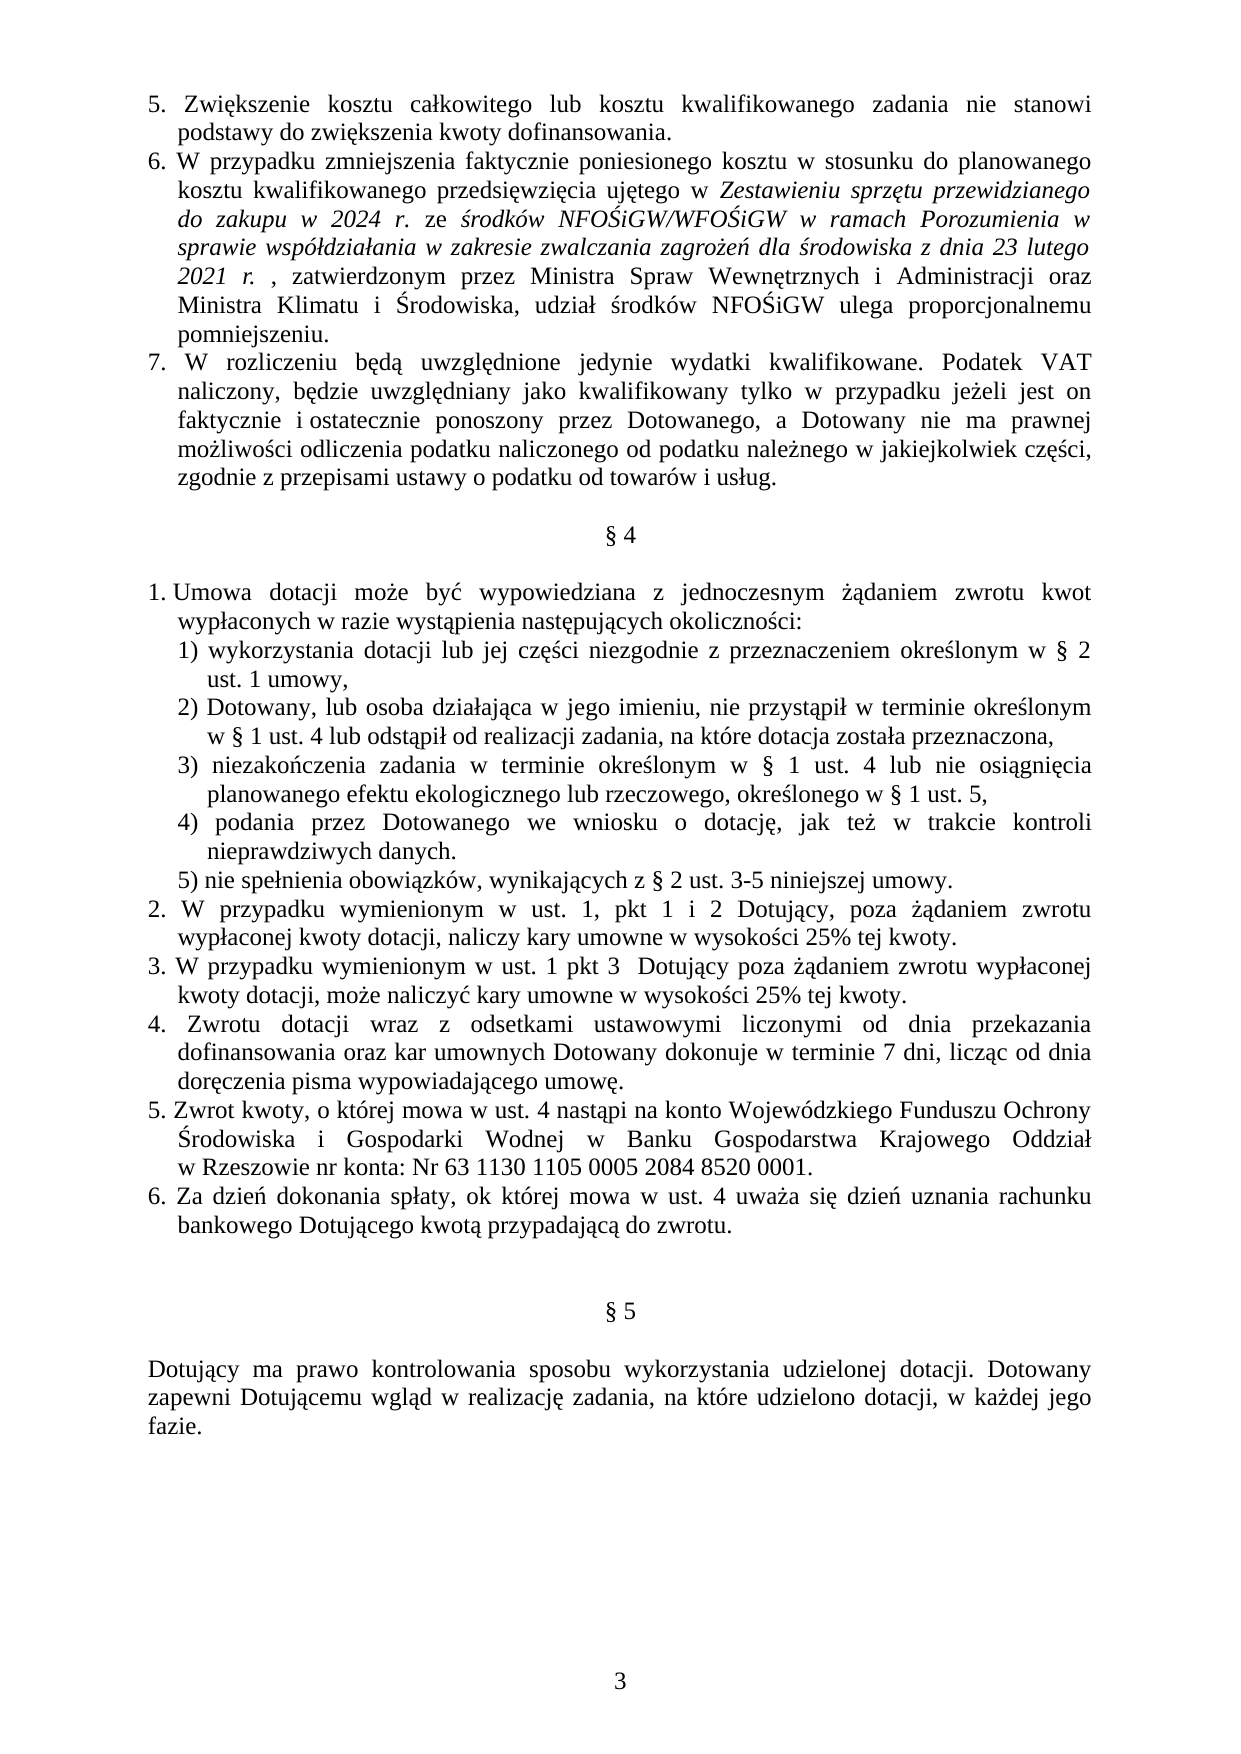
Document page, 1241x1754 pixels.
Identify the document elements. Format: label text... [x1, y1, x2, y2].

text 1) wykorzystania dotacji lub jej części niezgodnie z przeznaczeniem określonym w § 2 ust. 1 umowy, [177, 635, 1092, 692]
text 3. W przypadku wymienionym w ust. 1 pkt 3 Dotujący poza żądaniem zwrotu wypłaconej kwoty dotacji, może naliczyć kary umowne w wysokości 25% tej kwoty. [148, 951, 1092, 1009]
text § 5 [148, 1296, 1092, 1325]
text 5. Zwrot kwoty, o której mowa w ust. 4 nastąpi na konto Wojewódzkiego Funduszu Ochrony Środowiska i Gospodarki Wodnej w Banku Gospodarstwa Krajowego Oddział w Rzeszowie nr konta: Nr 63 1130 1105 0005 2084 8520 0001. [148, 1095, 1092, 1181]
text 7. W rozliczeniu będą uwzględnione jedynie wydatki kwalifikowane. Podatek VAT naliczony, będzie uwzględniany jako kwalifikowany tylko w przypadku jeżeli jest on faktycznie i ostatecznie ponoszony przez Dotowanego, a Dotowany nie ma prawnej możliwości odliczenia podatku naliczonego od podatku należnego w jakiejkolwiek części, zgodnie z przepisami ustawy o podatku od towarów i usług. [148, 347, 1092, 491]
text Dotujący ma prawo kontrolowania sposobu wykorzystania udzielonej dotacji. Dotowany zapewni Dotującemu wgląd w realizację zadania, na które udzielono dotacji, w każdej jego fazie. [148, 1354, 1092, 1440]
text 5) nie spełnienia obowiązków, wynikających z § 2 ust. 3-5 niniejszej umowy. [177, 865, 1092, 894]
text 1. Umowa dotacji może być wypowiedziana z jednoczesnym żądaniem zwrotu kwot wypłaconych w razie wystąpienia następujących okoliczności: [148, 577, 1092, 635]
text 2. W przypadku wymienionym w ust. 1, pkt 1 i 2 Dotujący, poza żądaniem zwrotu wypłaconej kwoty dotacji, naliczy kary umowne w wysokości 25% tej kwoty. [148, 894, 1092, 951]
text 2) Dotowany, lub osoba działająca w jego imieniu, nie przystąpił w terminie określonym w § 1 ust. 4 lub odstąpił od realizacji zadania, na które dotacja została przeznaczona, [177, 692, 1092, 750]
text 3) niezakończenia zadania w terminie określonym w § 1 ust. 4 lub nie osiągnięcia planowanego efektu ekologicznego lub rzeczowego, określonego w § 1 ust. 5, [177, 750, 1092, 807]
text 4. Zwrotu dotacji wraz z odsetkami ustawowymi liczonymi od dnia przekazania dofinansowania oraz kar umownych Dotowany dokonuje w terminie 7 dni, licząc od dnia doręczenia pisma wypowiadającego umowę. [148, 1009, 1092, 1095]
text 4) podania przez Dotowanego we wniosku o dotację, jak też w trakcie kontroli nieprawdziwych danych. [177, 807, 1092, 865]
text 5. Zwiększenie kosztu całkowitego lub kosztu kwalifikowanego zadania nie stanowi podstawy do zwiększenia kwoty dofinansowania. [148, 89, 1092, 146]
text 6. W przypadku zmniejszenia faktycznie poniesionego kosztu w stosunku do planowanego kosztu kwalifikowanego przedsięwzięcia ujętego w Zestawieniu sprzętu przewidzianego do zakupu w 2024 r. ze środków NFOŚiGW/WFOŚiGW w ramach Porozumienia w sprawie współdziałania w zakresie zwalczania zagrożeń dla środowiska z dnia 23 lutego 2021 r. , zatwierdzonym przez Ministra Spraw Wewnętrznych i Administracji oraz Ministra Klimatu i Środowiska, udział środków NFOŚiGW ulega proporcjonalnemu pomniejszeniu. [148, 146, 1092, 347]
text § 4 [148, 520, 1092, 549]
text 6. Za dzień dokonania spłaty, ok której mowa w ust. 4 uważa się dzień uznania rachunku bankowego Dotującego kwotą przypadającą do zwrotu. [148, 1181, 1092, 1239]
